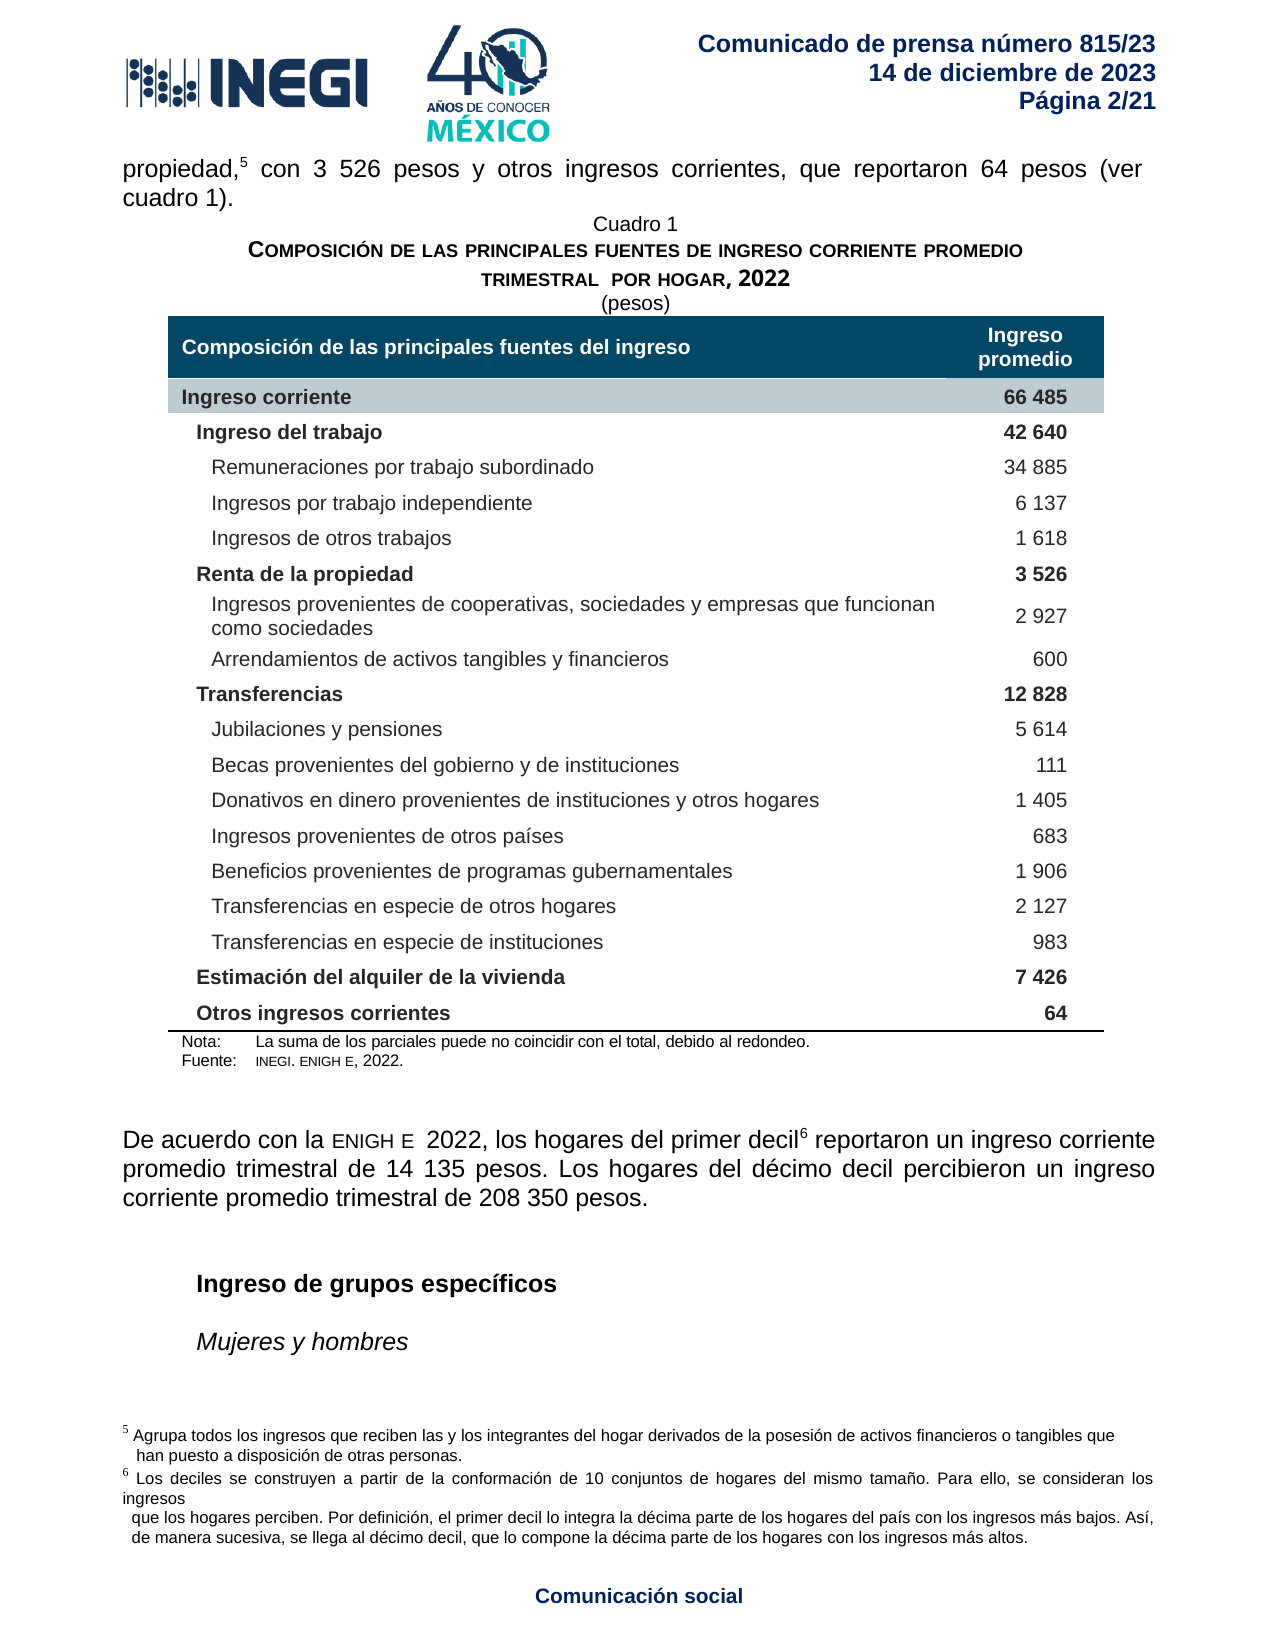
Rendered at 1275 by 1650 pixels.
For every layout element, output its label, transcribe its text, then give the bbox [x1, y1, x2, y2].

table_cell Arrendamientos de activos tangibles y financieros [168, 640, 946, 675]
table_cell Jubilaciones y pensiones [168, 711, 946, 746]
table_cell Beneficios provenientes de programas gubernamentales [168, 853, 946, 888]
table_cell Remuneraciones por trabajo subordinado [168, 449, 946, 484]
picture [106, 16, 559, 148]
table_cell Estimación del alquiler de la vivienda [168, 959, 946, 994]
table_cell 683 [946, 817, 1104, 852]
table_cell 111 [946, 746, 1104, 782]
table_cell 34 885 [946, 449, 1104, 484]
text Ingreso de grupos específicos [196, 1269, 1137, 1298]
table_cell Donativos en dinero provenientes de instituciones y otros hogares [168, 782, 946, 817]
table_cell 66 485 [946, 378, 1104, 413]
text Fuente: inegi. enigh e, 2022. [181, 1051, 1104, 1070]
table_cell 1 618 [946, 520, 1104, 555]
table_cell 2 927 [946, 590, 1104, 640]
table_cell Transferencias en especie de instituciones [168, 923, 946, 959]
table_cell 42 640 [946, 413, 1104, 449]
table_cell Ingreso corriente [168, 379, 946, 413]
table_cell 1 906 [946, 853, 1104, 888]
table_cell 600 [946, 640, 1104, 675]
text Cuadro 1 [167, 212, 1104, 236]
table_cell 7 426 [946, 959, 1104, 994]
table_cell 6 137 [946, 484, 1104, 519]
table_cell Ingresos provenientes de otros países [168, 817, 946, 852]
table_cell Renta de la propiedad [168, 555, 946, 590]
text (pesos) [167, 293, 1104, 314]
text Nota: La suma de los parciales puede no coincidir con el total, debido al redondeo. [181, 1032, 1104, 1051]
table_cell 5 614 [946, 711, 1104, 746]
table_cell 1 405 [946, 782, 1104, 817]
table_cell Transferencias en especie de otros hogares [168, 888, 946, 923]
table_cell 2 127 [946, 888, 1104, 923]
table_header Composición de las principales fuentes del ingreso [168, 316, 946, 378]
table_cell Otros ingresos corrientes [168, 994, 946, 1029]
table_cell 12 828 [946, 675, 1104, 711]
table_cell Ingresos provenientes de cooperativas, sociedades y empresas que funcionan como sociedades [168, 590, 946, 640]
table_cell 64 [946, 994, 1104, 1029]
table_cell Transferencias [168, 675, 946, 711]
table_cell 983 [946, 923, 1104, 959]
table_cell Becas provenientes del gobierno y de instituciones [168, 746, 946, 782]
table_cell Ingresos de otros trabajos [168, 520, 946, 555]
text Mujeres y hombres [137, 1326, 1137, 1355]
table_cell Ingreso del trabajo [168, 413, 946, 449]
table_header Ingreso promedio [946, 316, 1104, 378]
text trimestral por hogar, 2022 [167, 262, 1104, 293]
text De acuerdo con la enigh e 2022, los hogares del primer decil reportaron un ingreso corriente promedio trimestral de 14 135 pesos. Los hogares del décimo decil percibieron un ingreso corriente promedio trimestral de 208 350 pesos. [122, 1125, 1156, 1211]
table_cell Ingresos por trabajo independiente [168, 484, 946, 519]
table_cell 3 526 [946, 555, 1104, 590]
text Composición de las principales fuentes de ingreso corriente promedio [167, 236, 1104, 262]
